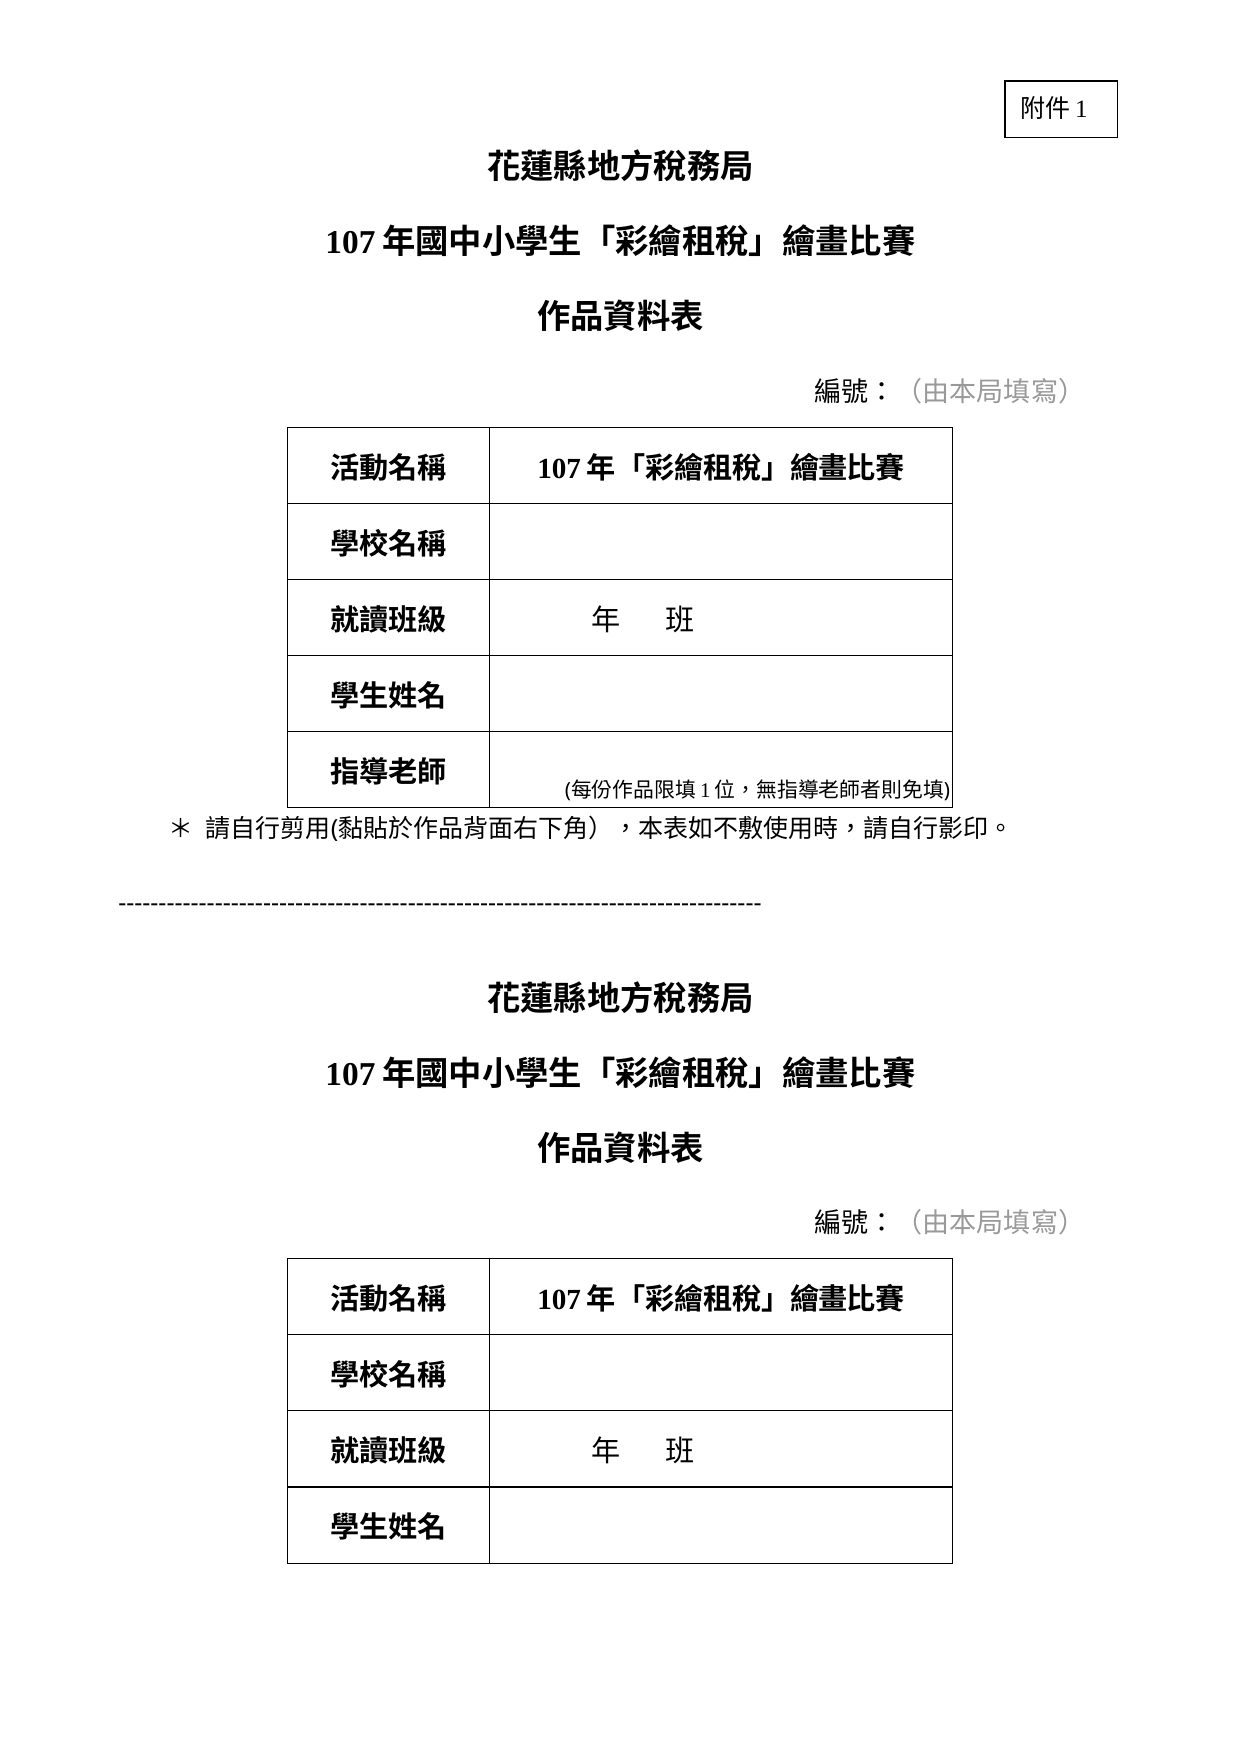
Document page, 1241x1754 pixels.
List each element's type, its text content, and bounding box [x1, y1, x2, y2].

table_cell 就讀班級 [288, 1411, 489, 1486]
text 107年國中小學生「彩繪租稅」繪畫比賽 [118, 1033, 1122, 1108]
table_cell (每份作品限填1位，無指導老師者則免填) [490, 732, 952, 807]
table_header 活動名稱 [288, 1259, 489, 1334]
table_cell [490, 1488, 952, 1562]
table_cell [490, 504, 952, 579]
table_cell 指導老師 [288, 732, 489, 807]
table_cell 學生姓名 [288, 656, 489, 731]
table_cell 學校名稱 [288, 1335, 489, 1410]
text 作品資料表 [118, 277, 1122, 352]
text 花蓮縣地方稅務局 [118, 958, 1122, 1033]
table_header 107年「彩繪租稅」繪畫比賽 [490, 1259, 952, 1334]
table_header 107年「彩繪租稅」繪畫比賽 [490, 428, 952, 503]
text 編號：（由本局填寫） [118, 352, 1085, 427]
table_cell [490, 656, 952, 731]
table_cell 就讀班級 [288, 580, 489, 655]
table_cell 年 班 [490, 1411, 952, 1486]
table_cell 學校名稱 [288, 504, 489, 579]
table_cell [490, 1335, 952, 1410]
text 花蓮縣地方稅務局 [118, 127, 1122, 202]
table_cell 年 班 [490, 580, 952, 655]
table_header 活動名稱 [288, 428, 489, 503]
table_cell 學生姓名 [288, 1488, 489, 1562]
text 作品資料表 [118, 1108, 1122, 1183]
list 請自行剪用(黏貼於作品背面右下角），本表如不敷使用時，請自行影印。 [168, 808, 1122, 846]
text 107年國中小學生「彩繪租稅」繪畫比賽 [118, 202, 1122, 277]
text -------------------------------------------------------------------------------- [118, 883, 1122, 921]
text 編號：（由本局填寫） [118, 1183, 1085, 1258]
